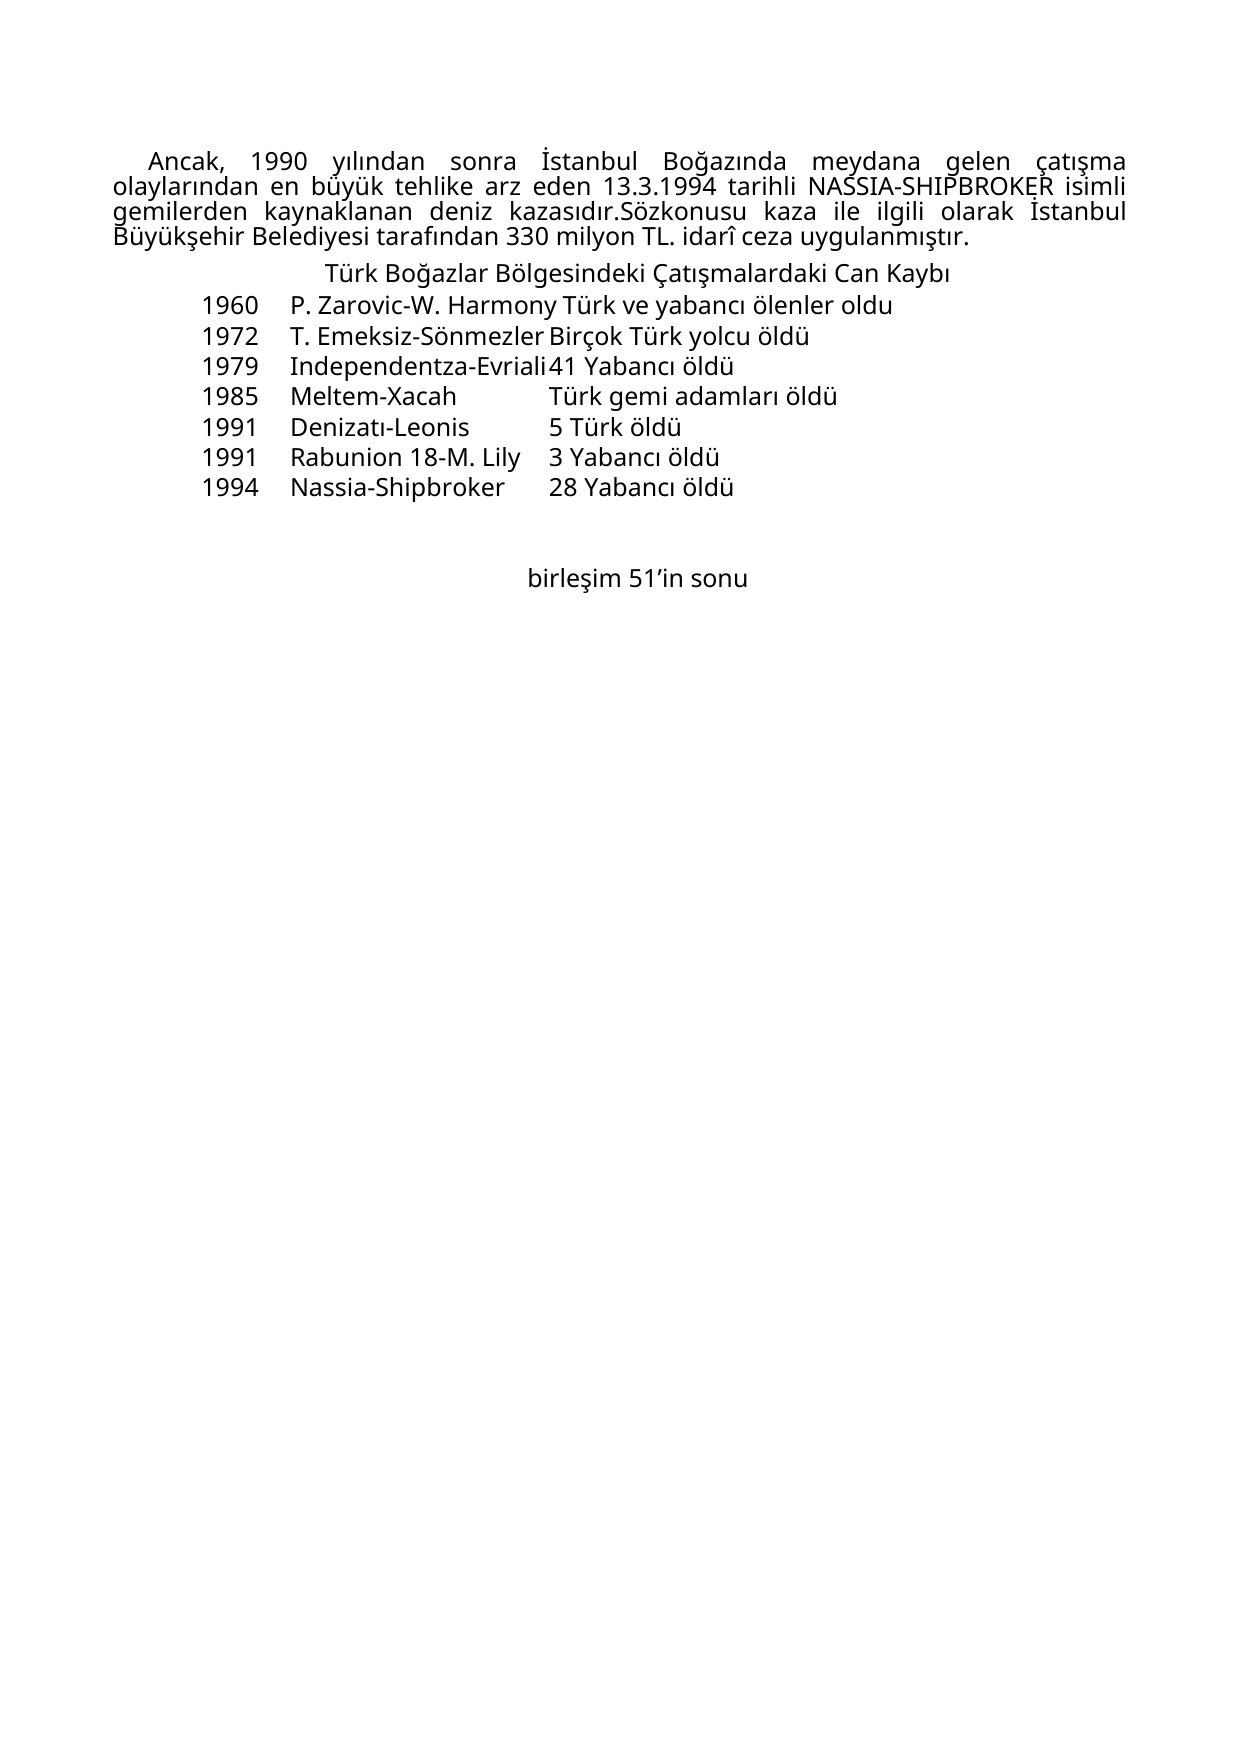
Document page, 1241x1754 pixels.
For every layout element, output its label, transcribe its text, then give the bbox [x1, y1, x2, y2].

text Ancak, 1990 yılından sonra İstanbul Boğazında meydana gelen çatışma olaylarından en büyük tehlike arz eden 13.3.1994 tarihli NASSIA-SHIPBROKER isimli gemilerden kaynaklanan deniz kazasıdır.Sözkonusu kaza ile ilgili olarak İstanbul Büyükşehir Belediyesi tarafından 330 milyon TL. idarî ceza uygulanmıştır. [112, 150, 1128, 250]
text 1985 Meltem-Xacah Türk gemi adamları öldü [112, 386, 1128, 411]
text 1960 P. Zarovic-W. Harmony Türk ve yabancı ölenler oldu [112, 295, 1128, 319]
text Türk Boğazlar Bölgesindeki Çatışmalardaki Can Kaybı [112, 256, 1128, 289]
text 1991 Denizatı-Leonis 5 Türk öldü [112, 416, 1128, 441]
text 1991 Rabunion 18-M. Lily 3 Yabancı öldü [112, 447, 1128, 471]
text 1979 Independentza-Evriali 41 Yabancı öldü [112, 356, 1128, 380]
text birleşim 51’in sonu [112, 568, 1128, 592]
text 1972 T. Emeksiz-Sönmezler Birçok Türk yolcu öldü [112, 326, 1128, 350]
text 1994 Nassia-Shipbroker 28 Yabancı öldü [112, 477, 1128, 501]
